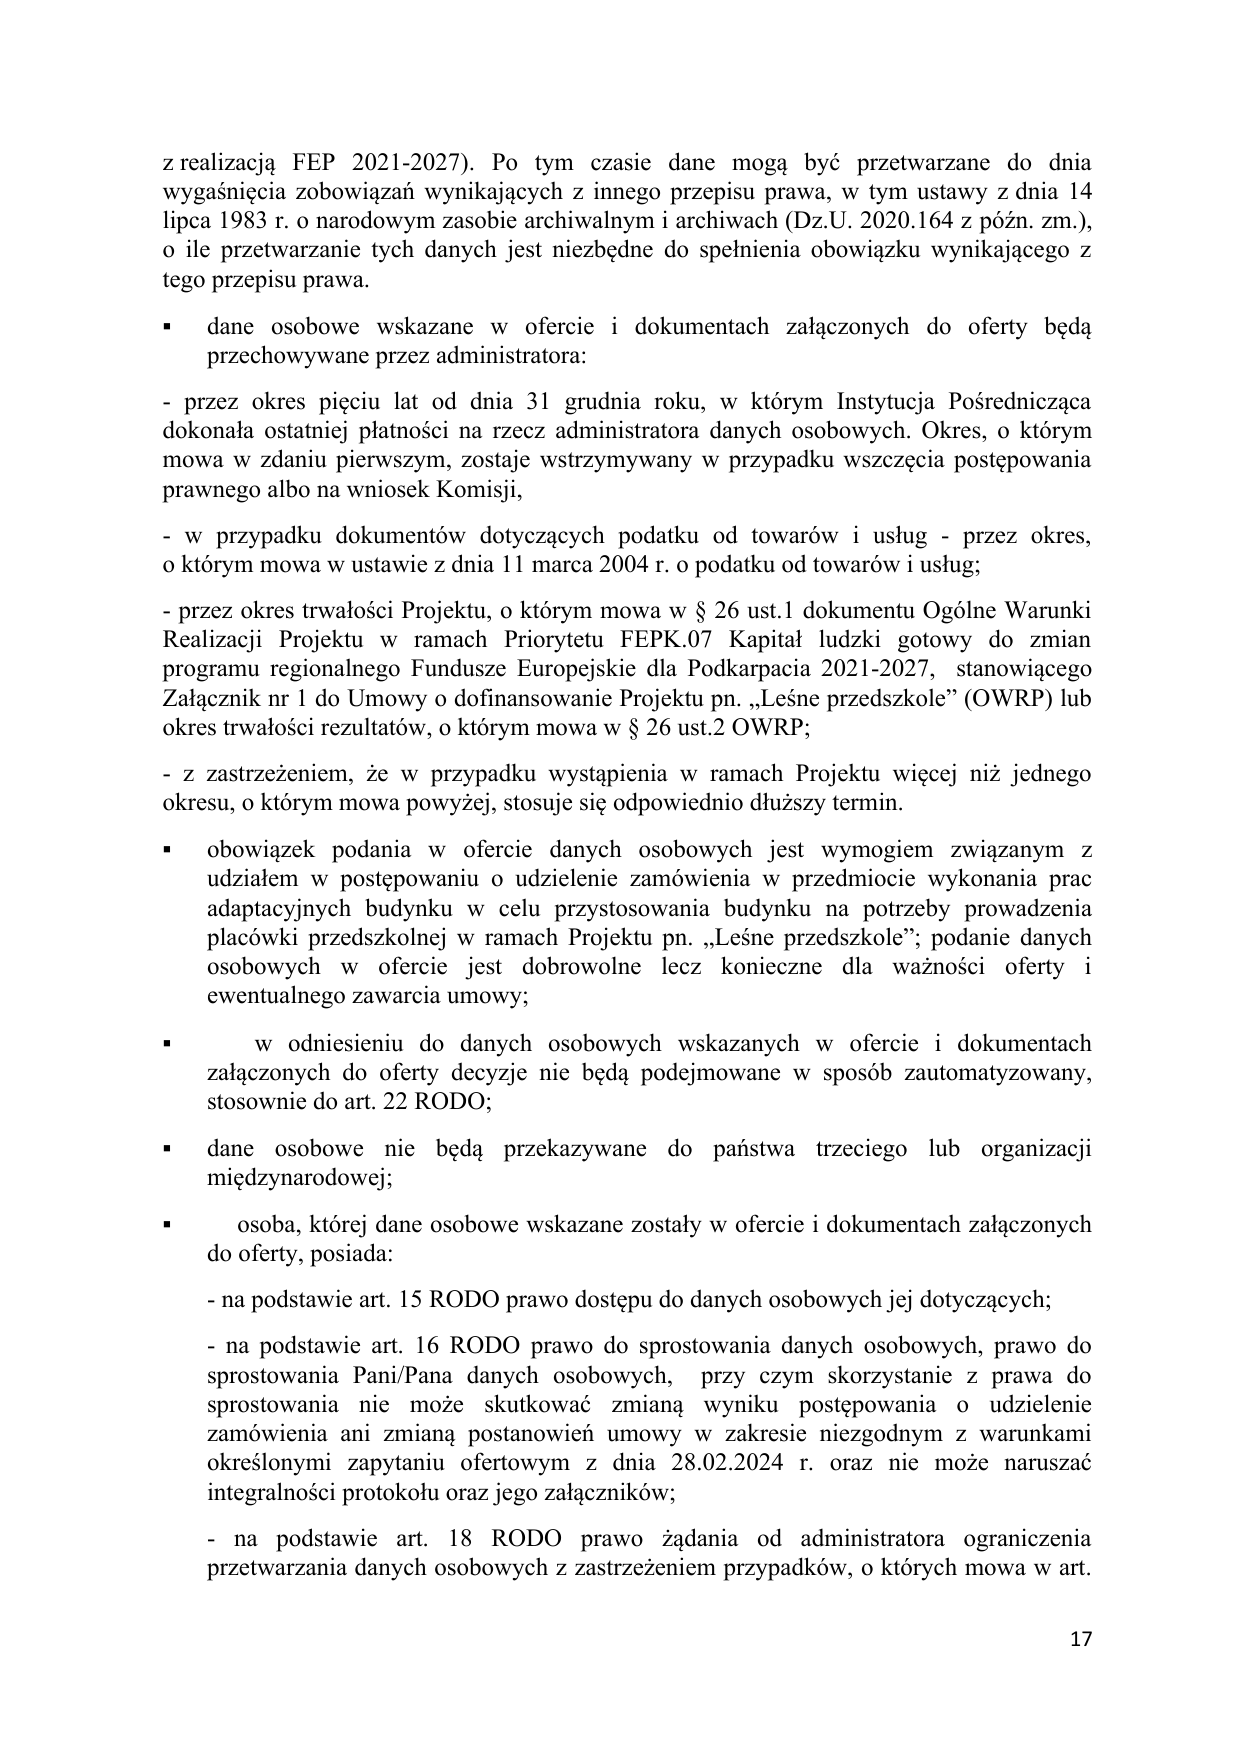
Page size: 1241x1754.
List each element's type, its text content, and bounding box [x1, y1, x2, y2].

list obowiązek podania w ofercie danych osobowych jest wymogiem związanym z udziałem w postępowaniu o udzielenie zamówienia w przedmiocie wykonania prac adaptacyjnych budynku w celu przystosowania budynku na potrzeby prowadzenia placówki przedszkolnej w ramach Projektu pn. „Leśne przedszkole”; podanie danych osobowych w ofercie jest dobrowolne lecz konieczne dla ważności oferty i ewentualnego zawarcia umowy; [162, 834, 1093, 1009]
list dane osobowe wskazane w ofercie i dokumentach załączonych do oferty będą przechowywane przez administratora: [162, 311, 1093, 369]
text - w przypadku dokumentów dotyczących podatku od towarów i usług - przez okres, o którym mowa w ustawie z dnia 11 marca 2004 r. o podatku od towarów i usług; [162, 521, 1093, 578]
text - z zastrzeżeniem, że w przypadku wystąpienia w ramach Projektu więcej niż jednego okresu, o którym mowa powyżej, stosuje się odpowiednio dłuższy termin. [162, 759, 1093, 816]
text - przez okres pięciu lat od dnia 31 grudnia roku, w którym Instytucja Pośrednicząca dokonała ostatniej płatności na rzecz administratora danych osobowych. Okres, o którym mowa w zdaniu pierwszym, zostaje wstrzymywany w przypadku wszczęcia postępowania prawnego albo na wniosek Komisji, [162, 387, 1093, 502]
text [162, 148, 1093, 292]
text - na podstawie art. 16 RODO prawo do sprostowania danych osobowych, prawo do sprostowania Pani/Pana danych osobowych, przy czym skorzystanie z prawa do sprostowania nie może skutkować zmianą wyniku postępowania o udzielenie zamówienia ani zmianą postanowień umowy w zakresie niezgodnym z warunkami określonymi zapytaniu ofertowym z dnia 28.02.2024 r. oraz nie może naruszać integralności protokołu oraz jego załączników; [207, 1331, 1093, 1506]
list osoba, której dane osobowe wskazane zostały w ofercie i dokumentach załączonych do oferty, posiada: [162, 1209, 1093, 1267]
text - na podstawie art. 15 RODO prawo dostępu do danych osobowych jej dotyczących; [207, 1286, 1093, 1313]
list dane osobowe nie będą przekazywane do państwa trzeciego lub organizacji międzynarodowej; [162, 1133, 1093, 1191]
text - przez okres trwałości Projektu, o którym mowa w § 26 ust.1 dokumentu Ogólne Warunki Realizacji Projektu w ramach Priorytetu FEPK.07 Kapitał ludzki gotowy do zmian programu regionalnego Fundusze Europejskie dla Podkarpacia 2021-2027, stanowiącego Załącznik nr 1 do Umowy o dofinansowanie Projektu pn. „Leśne przedszkole” (OWRP) lub okres trwałości rezultatów, o którym mowa w § 26 ust.2 OWRP; [162, 596, 1093, 741]
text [207, 1524, 1093, 1581]
list w odniesieniu do danych osobowych wskazanych w ofercie i dokumentach załączonych do oferty decyzje nie będą podejmowane w sposób zautomatyzowany, stosownie do art. 22 RODO; [162, 1028, 1093, 1115]
